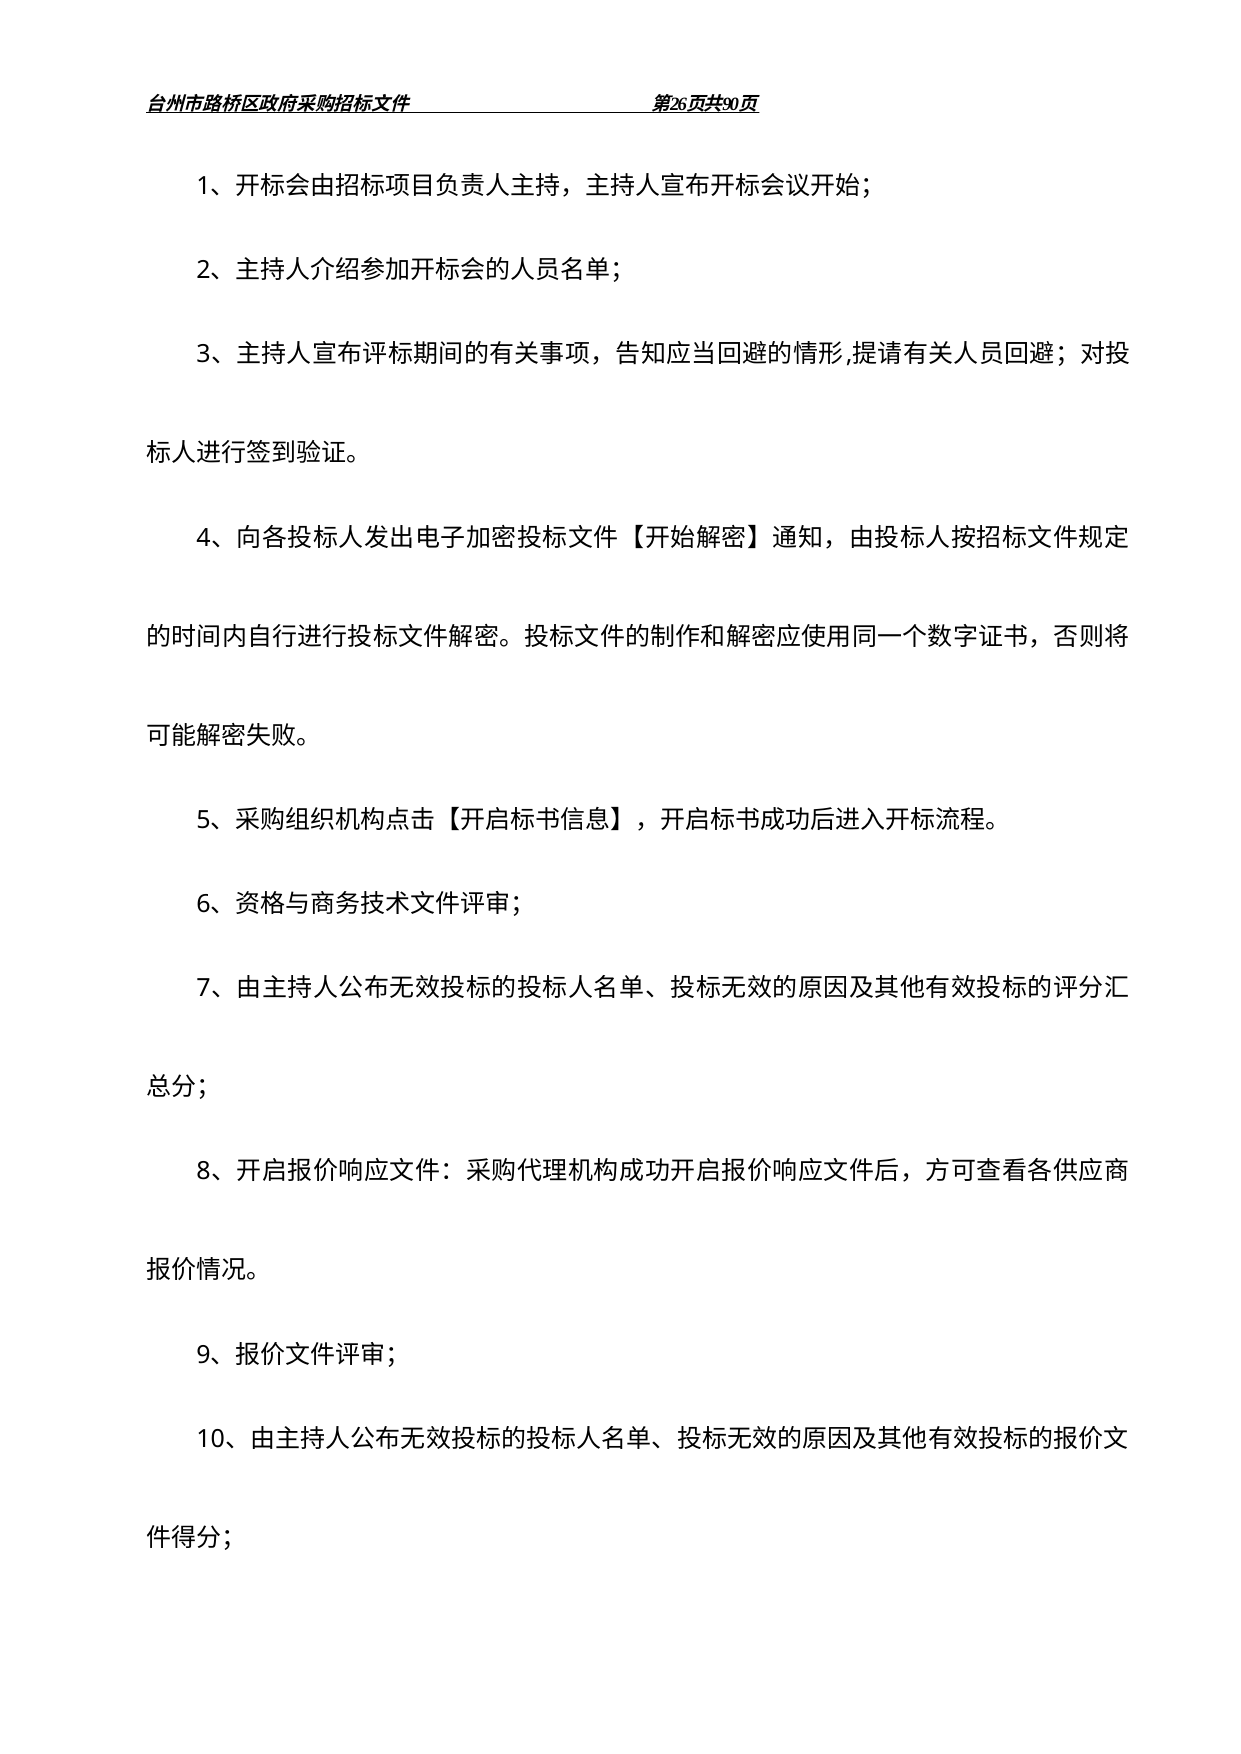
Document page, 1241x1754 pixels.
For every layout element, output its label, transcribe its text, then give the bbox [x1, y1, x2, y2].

text 3、主持人宣布评标期间的有关事项，告知应当回避的情形,提请有关人员回避；对投标人进行签到验证。 [146, 319, 1132, 484]
text 5、采购组织机构点击【开启标书信息】，开启标书成功后进入开标流程。 [146, 784, 1132, 850]
text 10、由主持人公布无效投标的投标人名单、投标无效的原因及其他有效投标的报价文件得分； [146, 1403, 1132, 1568]
text 4、向各投标人发出电子加密投标文件【开始解密】通知，由投标人按招标文件规定的时间内自行进行投标文件解密。投标文件的制作和解密应使用同一个数字证书，否则将可能解密失败。 [146, 502, 1132, 766]
text 7、由主持人公布无效投标的投标人名单、投标无效的原因及其他有效投标的评分汇总分； [146, 953, 1132, 1118]
text 8、开启报价响应文件：采购代理机构成功开启报价响应文件后，方可查看各供应商报价情况。 [146, 1136, 1132, 1301]
text 9、报价文件评审； [146, 1319, 1132, 1385]
text 6、资格与商务技术文件评审； [146, 868, 1132, 934]
text 1、开标会由招标项目负责人主持，主持人宣布开标会议开始； [146, 151, 1132, 217]
text 2、主持人介绍参加开标会的人员名单； [146, 235, 1132, 301]
